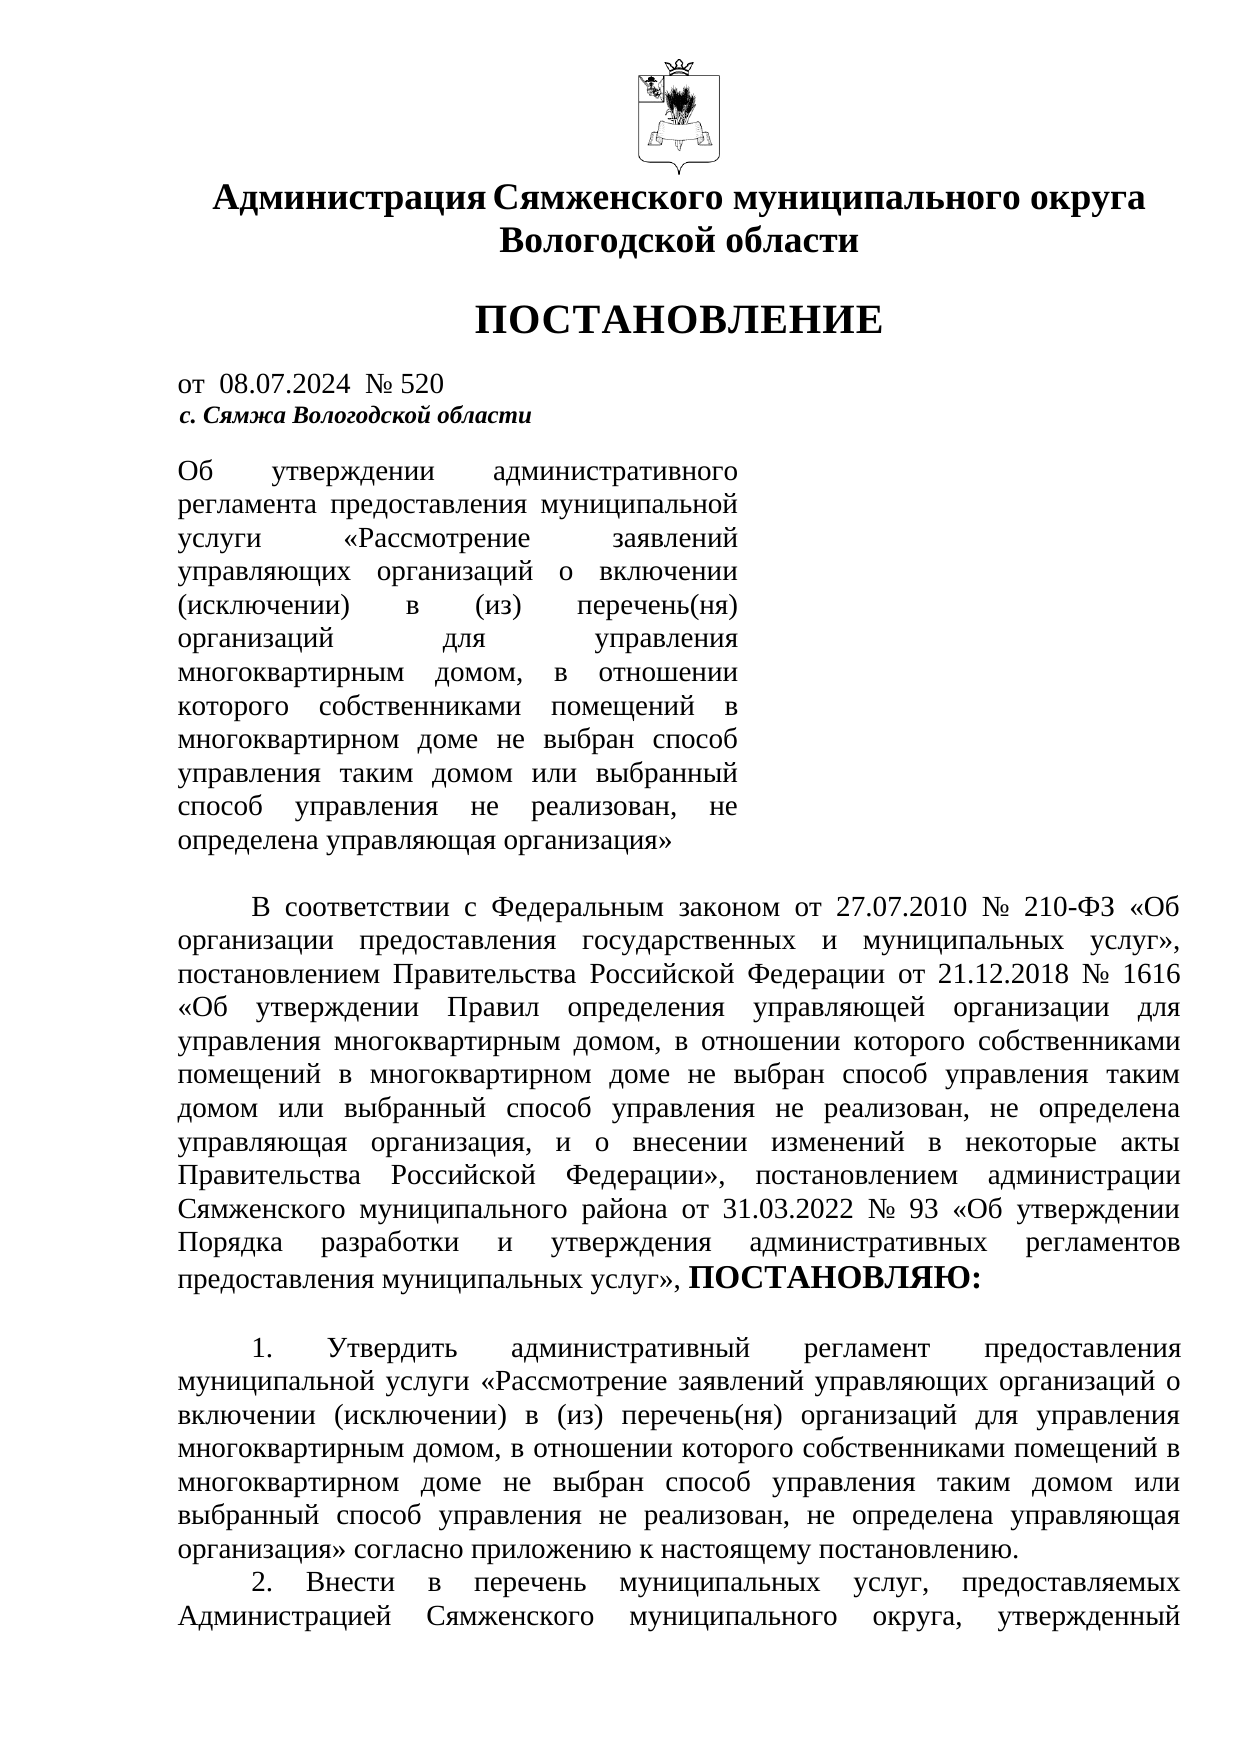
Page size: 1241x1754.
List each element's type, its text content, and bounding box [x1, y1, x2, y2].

text Администрация Сямженского муниципального округа [177, 175, 1181, 218]
text Вологодской области [177, 218, 1181, 261]
text ПОСТАНОВЛЕНИЕ [177, 294, 1181, 342]
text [177, 1330, 1181, 1632]
text Об утверждении административного регламента предоставления муниципальной услуги «Рассмотрение заявлений управляющих организаций о включении (исключении) в (из) перечень(ня) организаций для управления многоквартирным домом, в отношении которого собственниками помещений в многоквартирном доме не выбран способ управления таким домом или выбранный способ управления не реализован, не определена управляющая организация» [177, 453, 738, 855]
text с. Сямжа Вологодской области [179, 400, 653, 429]
text В соответствии с Федеральным законом от 27.07.2010 № 210-ФЗ «Об организации предоставления государственных и муниципальных услуг», постановлением Правительства Российской Федерации от 21.12.2018 № 1616 «Об утверждении Правил определения управляющей организации для управления многоквартирным домом, в отношении которого собственниками помещений в многоквартирном доме не выбран способ управления таким домом или выбранный способ управления не реализован, не определена управляющая организация, и о внесении изменений в некоторые акты Правительства Российской Федерации», постановлением администрации Сямженского муниципального района от 31.03.2022 № 93 «Об утверждении Порядка разработки и утверждения административных регламентов предоставления муниципальных услуг», ПОСТАНОВЛЯЮ: [177, 889, 1181, 1296]
text от 08.07.2024 № 520 [177, 366, 1181, 400]
